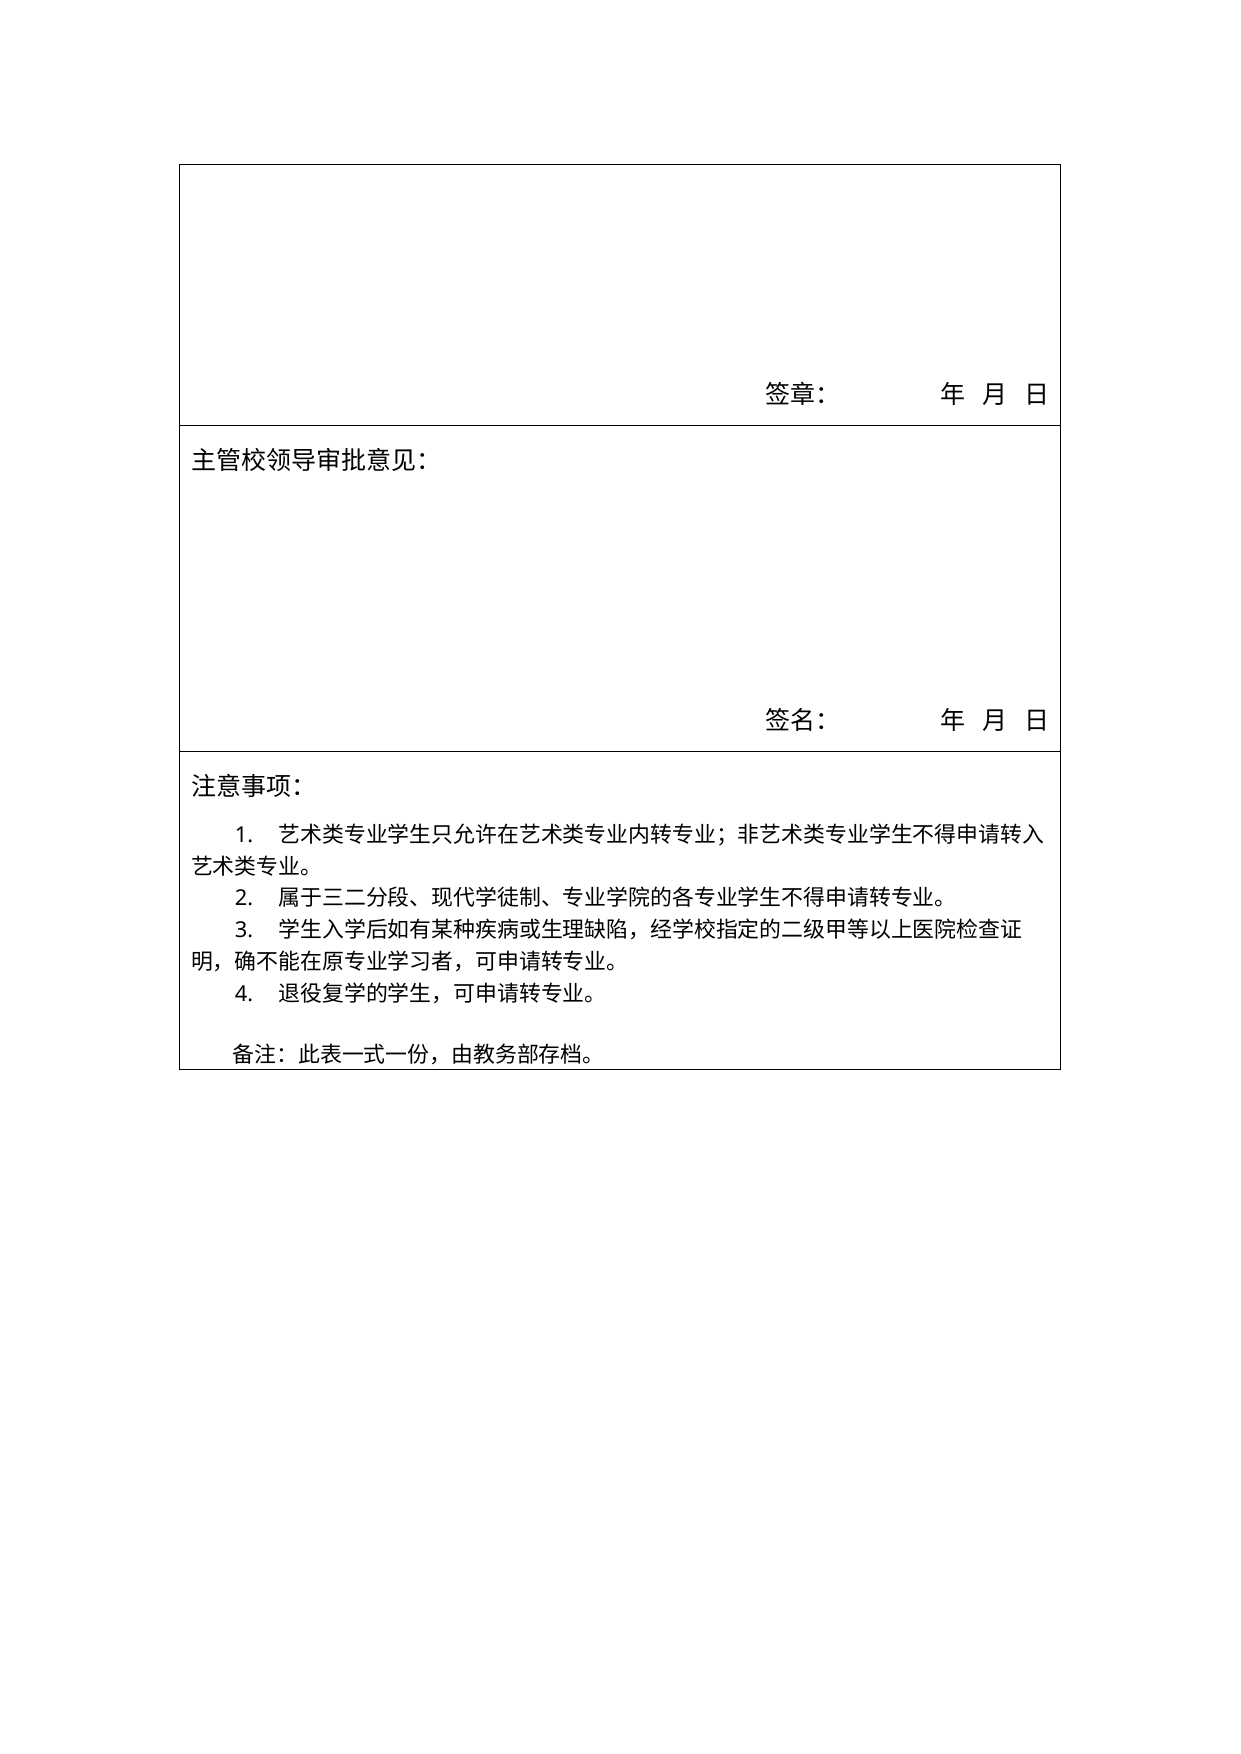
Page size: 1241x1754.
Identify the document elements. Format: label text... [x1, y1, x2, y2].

table_cell 注意事项： 艺术类专业学生只允许在艺术类专业内转专业；非艺术类专业学生不得申请转入艺术类专业。 属于三二分段、现代学徒制、专业学院的各专业学生不得申请转专业。 学生入学后如有某种疾病或生理缺陷，经学校指定的二级甲等以上医院检查证明，确不能在原专业学习者，可申请转专业。 退役复学的学生，可申请转专业。 备注：此表一式一份，由教务部存档。 [180, 752, 1060, 1069]
table_cell 教务部审核： 签章： 年 月 日 [180, 165, 1060, 425]
table_cell 主管校领导审批意见： 签名： 年 月 日 [180, 426, 1060, 751]
